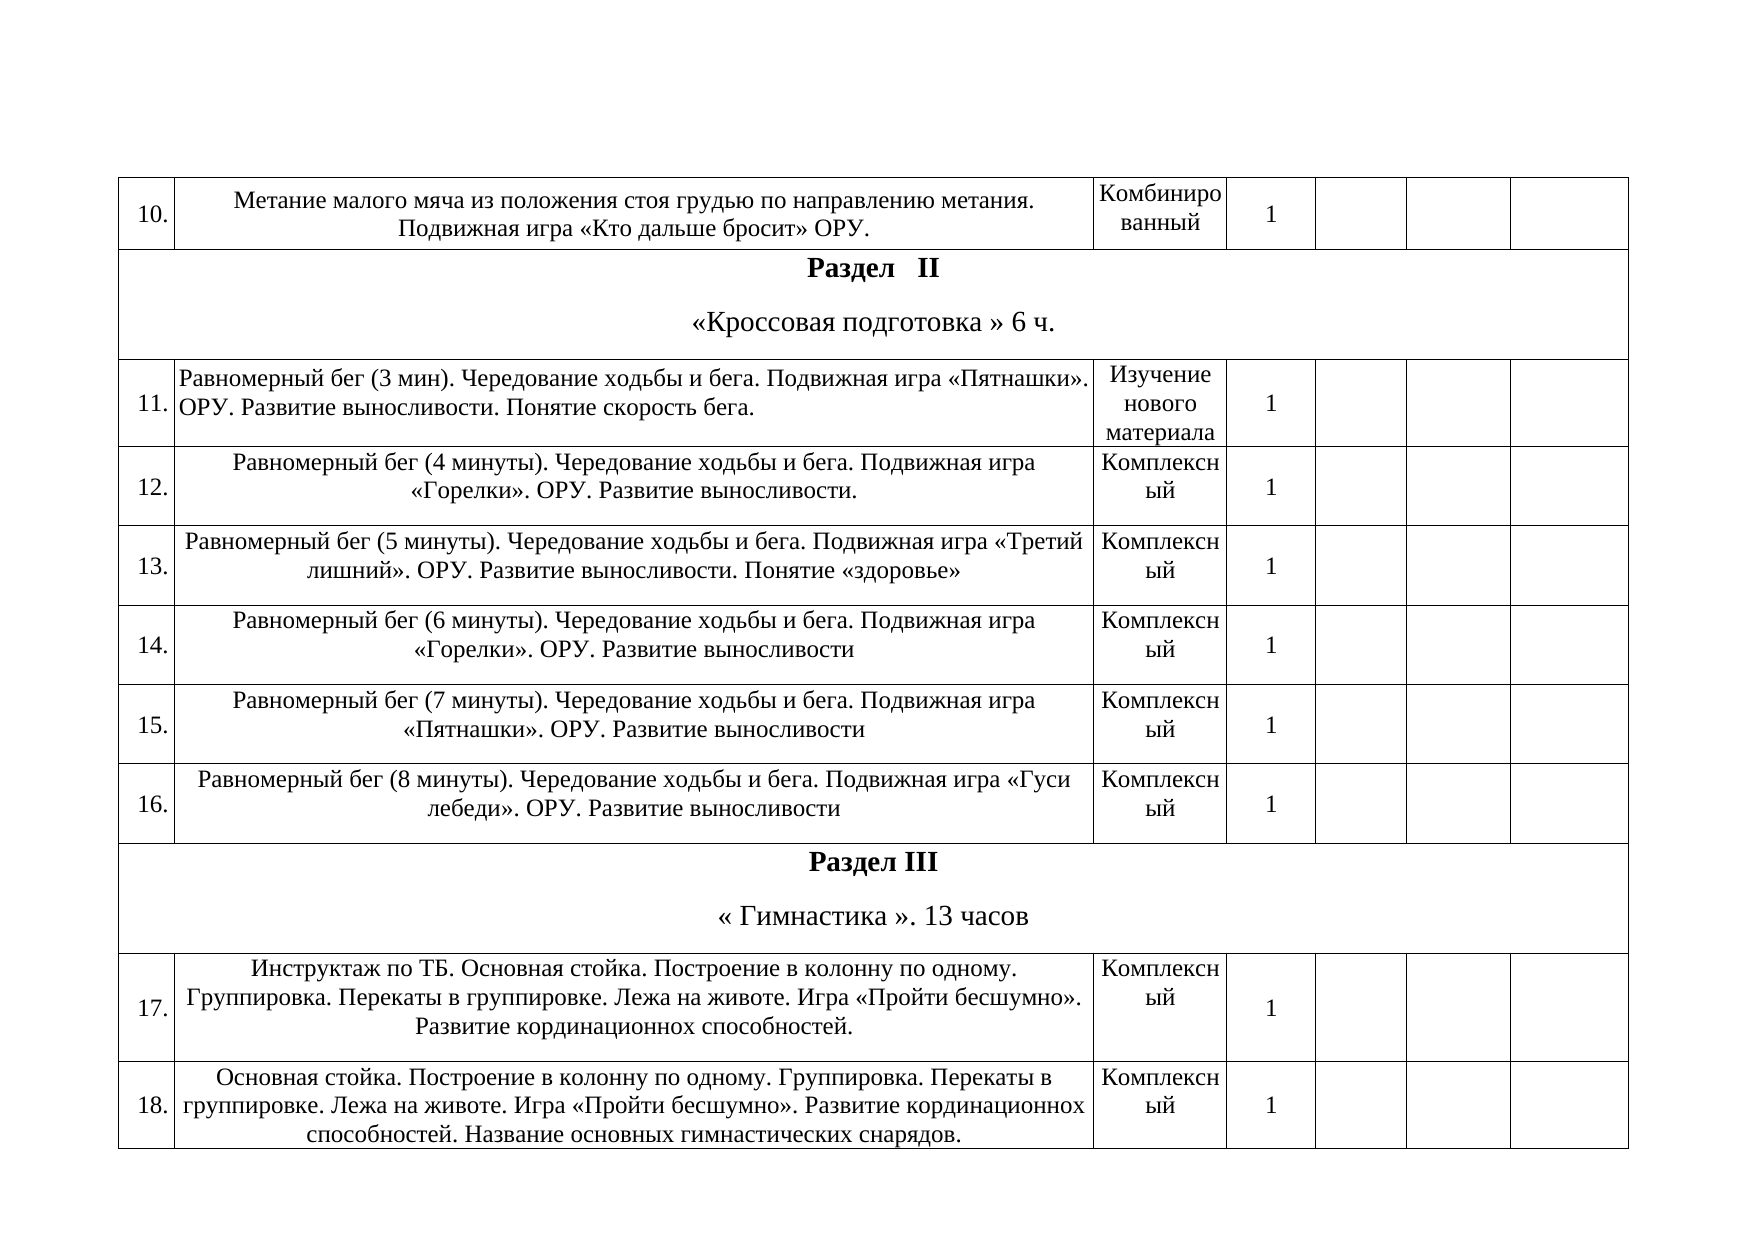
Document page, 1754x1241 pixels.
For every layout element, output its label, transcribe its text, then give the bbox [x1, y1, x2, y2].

table_cell [1407, 1062, 1510, 1148]
table_cell 1 [1227, 1062, 1315, 1148]
table_cell [119, 526, 174, 604]
table_cell [1511, 954, 1628, 1061]
table_cell 1 [1227, 526, 1315, 604]
table_cell 1 [1227, 764, 1315, 843]
table_cell Изучение нового материала [1094, 360, 1226, 446]
table_cell Комплексный [1094, 764, 1226, 843]
table_cell [119, 178, 174, 249]
table_cell Раздел II «Кроссовая подготовка » 6 ч. [119, 250, 1628, 358]
table_cell [119, 1062, 174, 1148]
table_cell [119, 764, 174, 843]
table_cell [1407, 954, 1510, 1061]
table_cell Равномерный бег (8 минуты). Чередование ходьбы и бега. Подвижная игра «Гуси лебеди». ОРУ. Развитие выносливости [175, 764, 1093, 843]
table_cell Раздел III « Гимнастика ». 13 часов [119, 844, 1628, 952]
table_cell [1407, 685, 1510, 763]
table_cell [1316, 954, 1406, 1061]
table_cell [1407, 178, 1510, 249]
table_cell [1511, 685, 1628, 763]
table_cell [1511, 1062, 1628, 1148]
table_cell [1407, 606, 1510, 684]
table_cell Комплексный [1094, 447, 1226, 525]
table_cell Равномерный бег (4 минуты). Чередование ходьбы и бега. Подвижная игра «Горелки». ОРУ. Развитие выносливости. [175, 447, 1093, 525]
table_cell [119, 606, 174, 684]
table_cell 1 [1227, 360, 1315, 446]
table_cell 1 [1227, 685, 1315, 763]
table_cell [119, 954, 174, 1061]
table_cell [1316, 360, 1406, 446]
table_cell Основная стойка. Построение в колонну по одному. Группировка. Перекаты в группировке. Лежа на животе. Игра «Пройти бесшумно». Развитие кординационнох способностей. Название основных гимнастических снарядов. [175, 1062, 1093, 1148]
table_cell [119, 685, 174, 763]
table_cell [1316, 447, 1406, 525]
table_cell Комбинированный [1094, 178, 1226, 249]
table_cell [1316, 1062, 1406, 1148]
table_cell [1511, 764, 1628, 843]
table_cell [1316, 685, 1406, 763]
table_cell Равномерный бег (7 минуты). Чередование ходьбы и бега. Подвижная игра «Пятнашки». ОРУ. Развитие выносливости [175, 685, 1093, 763]
table_cell Комплексный [1094, 526, 1226, 604]
table_cell [119, 447, 174, 525]
table_cell Равномерный бег (3 мин). Чередование ходьбы и бега. Подвижная игра «Пятнашки». ОРУ. Развитие выносливости. Понятие скорость бега. [175, 360, 1093, 446]
table_cell Метание малого мяча из положения стоя грудью по направлению метания. Подвижная игра «Кто дальше бросит» ОРУ. [175, 178, 1093, 249]
table_cell 1 [1227, 606, 1315, 684]
table_cell [1316, 526, 1406, 604]
table_cell Комплексный [1094, 606, 1226, 684]
table_cell [1407, 447, 1510, 525]
table_cell Комплексный [1094, 1062, 1226, 1148]
table_cell 1 [1227, 954, 1315, 1061]
table_cell [1316, 178, 1406, 249]
table_cell [1511, 526, 1628, 604]
table_cell [1511, 447, 1628, 525]
table_cell [1511, 606, 1628, 684]
table_cell 1 [1227, 178, 1315, 249]
table_cell [1511, 360, 1628, 446]
table_cell [1407, 360, 1510, 446]
table_cell Равномерный бег (5 минуты). Чередование ходьбы и бега. Подвижная игра «Третий лишний». ОРУ. Развитие выносливости. Понятие «здоровье» [175, 526, 1093, 604]
table_cell Комплексный [1094, 954, 1226, 1061]
table_cell [1407, 764, 1510, 843]
table_cell [1511, 178, 1628, 249]
table_cell Инструктаж по ТБ. Основная стойка. Построение в колонну по одному. Группировка. Перекаты в группировке. Лежа на животе. Игра «Пройти бесшумно». Развитие кординационнох способностей. [175, 954, 1093, 1061]
table_cell [1316, 606, 1406, 684]
table_cell Равномерный бег (6 минуты). Чередование ходьбы и бега. Подвижная игра «Горелки». ОРУ. Развитие выносливости [175, 606, 1093, 684]
table_cell Комплексный [1094, 685, 1226, 763]
table_cell 1 [1227, 447, 1315, 525]
table_cell [1316, 764, 1406, 843]
table_cell [1407, 526, 1510, 604]
table_cell [119, 360, 174, 446]
